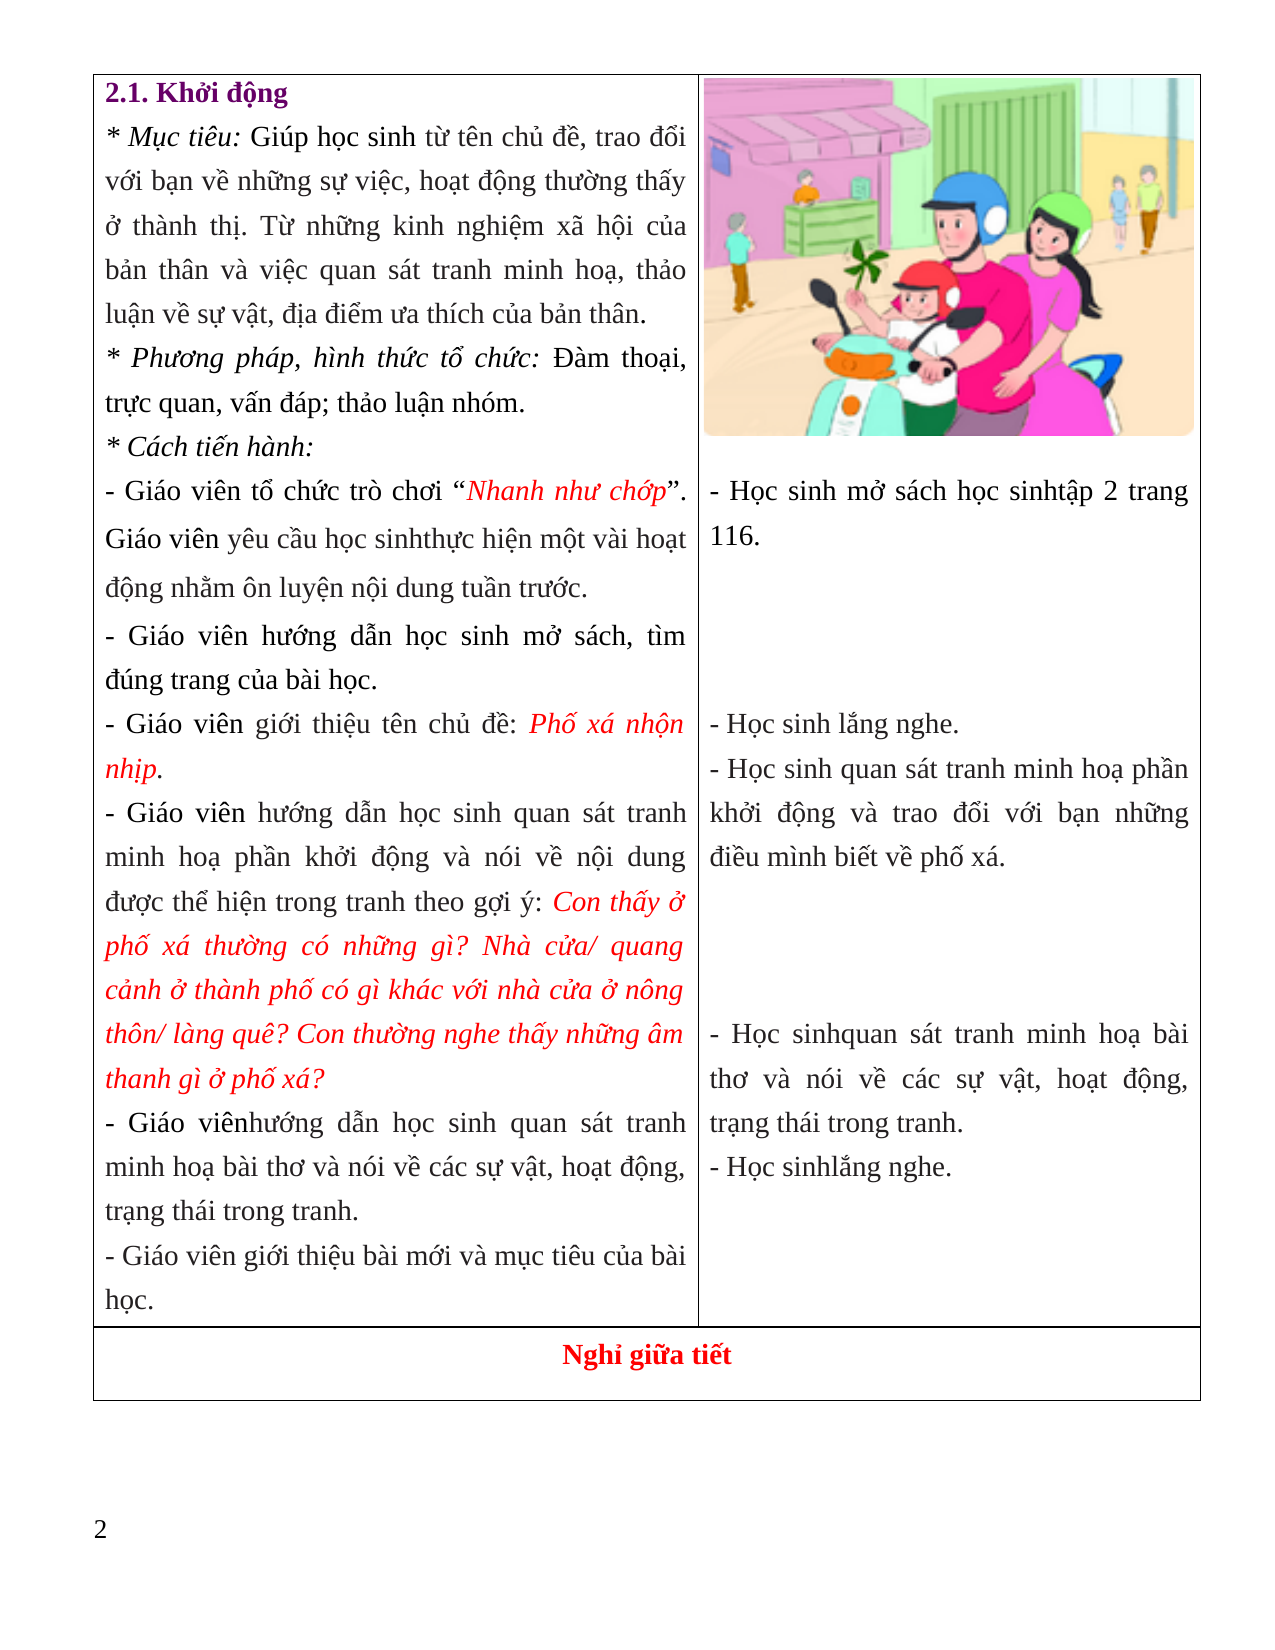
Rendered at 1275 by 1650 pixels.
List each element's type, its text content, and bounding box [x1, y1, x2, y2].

table_cell - Giáo viên giới thiệu tên chủ đề: Phố xá nhộn nhịp. - Giáo viên hướng dẫn học sinh quan sát tranh minh hoạ phần khởi động và nói về nội dung được thể hiện trong tranh theo gợi ý: Con thấy ở phố xá thường có những gì? Nhà cửa/ quang cảnh ở thành phố có gì khác với nhà cửa ở nông thôn/ làng quê? Con thường nghe thấy những âm thanh gì ở phố xá? - Giáo viênhướng dẫn học sinh quan sát tranh minh hoạ bài thơ và nói về các sự vật, hoạt động, trạng thái trong tranh. - Giáo viên giới thiệu bài mới và mục tiêu của bài học. [94, 707, 698, 1326]
table_cell Nghỉ giữa tiết [94, 1328, 1200, 1400]
table_cell - Học sinh lắng nghe. - Học sinh quan sát tranh minh hoạ phần khởi động và trao đổi với bạn những điều mình biết về phố xá. - Học sinhquan sát tranh minh hoạ bài thơ và nói về các sự vật, hoạt động, trạng thái trong tranh. - Học sinhlắng nghe. [699, 707, 1200, 1326]
table_cell - Học sinh mở sách học sinhtập 2 trang 116. [699, 75, 1200, 707]
table_cell 2.1. Khởi động * Mục tiêu: Giúp học sinh từ tên chủ đề, trao đổi với bạn về những sự việc, hoạt động thường thấy ở thành thị. Từ những kinh nghiệm xã hội của bản thân và việc quan sát tranh minh hoạ, thảo luận về sự vật, địa điểm ưa thích của bản thân. * Phương pháp, hình thức tổ chức: Đàm thoại, trực quan, vấn đáp; thảo luận nhóm. * Cách tiến hành: - Giáo viên tổ chức trò chơi “Nhanh như chớp”. Giáo viên yêu cầu học sinhthực hiện một vài hoạt động nhằm ôn luyện nội dung tuần trước. - Giáo viên hướng dẫn học sinh mở sách, tìm đúng trang của bài học. [94, 75, 698, 707]
